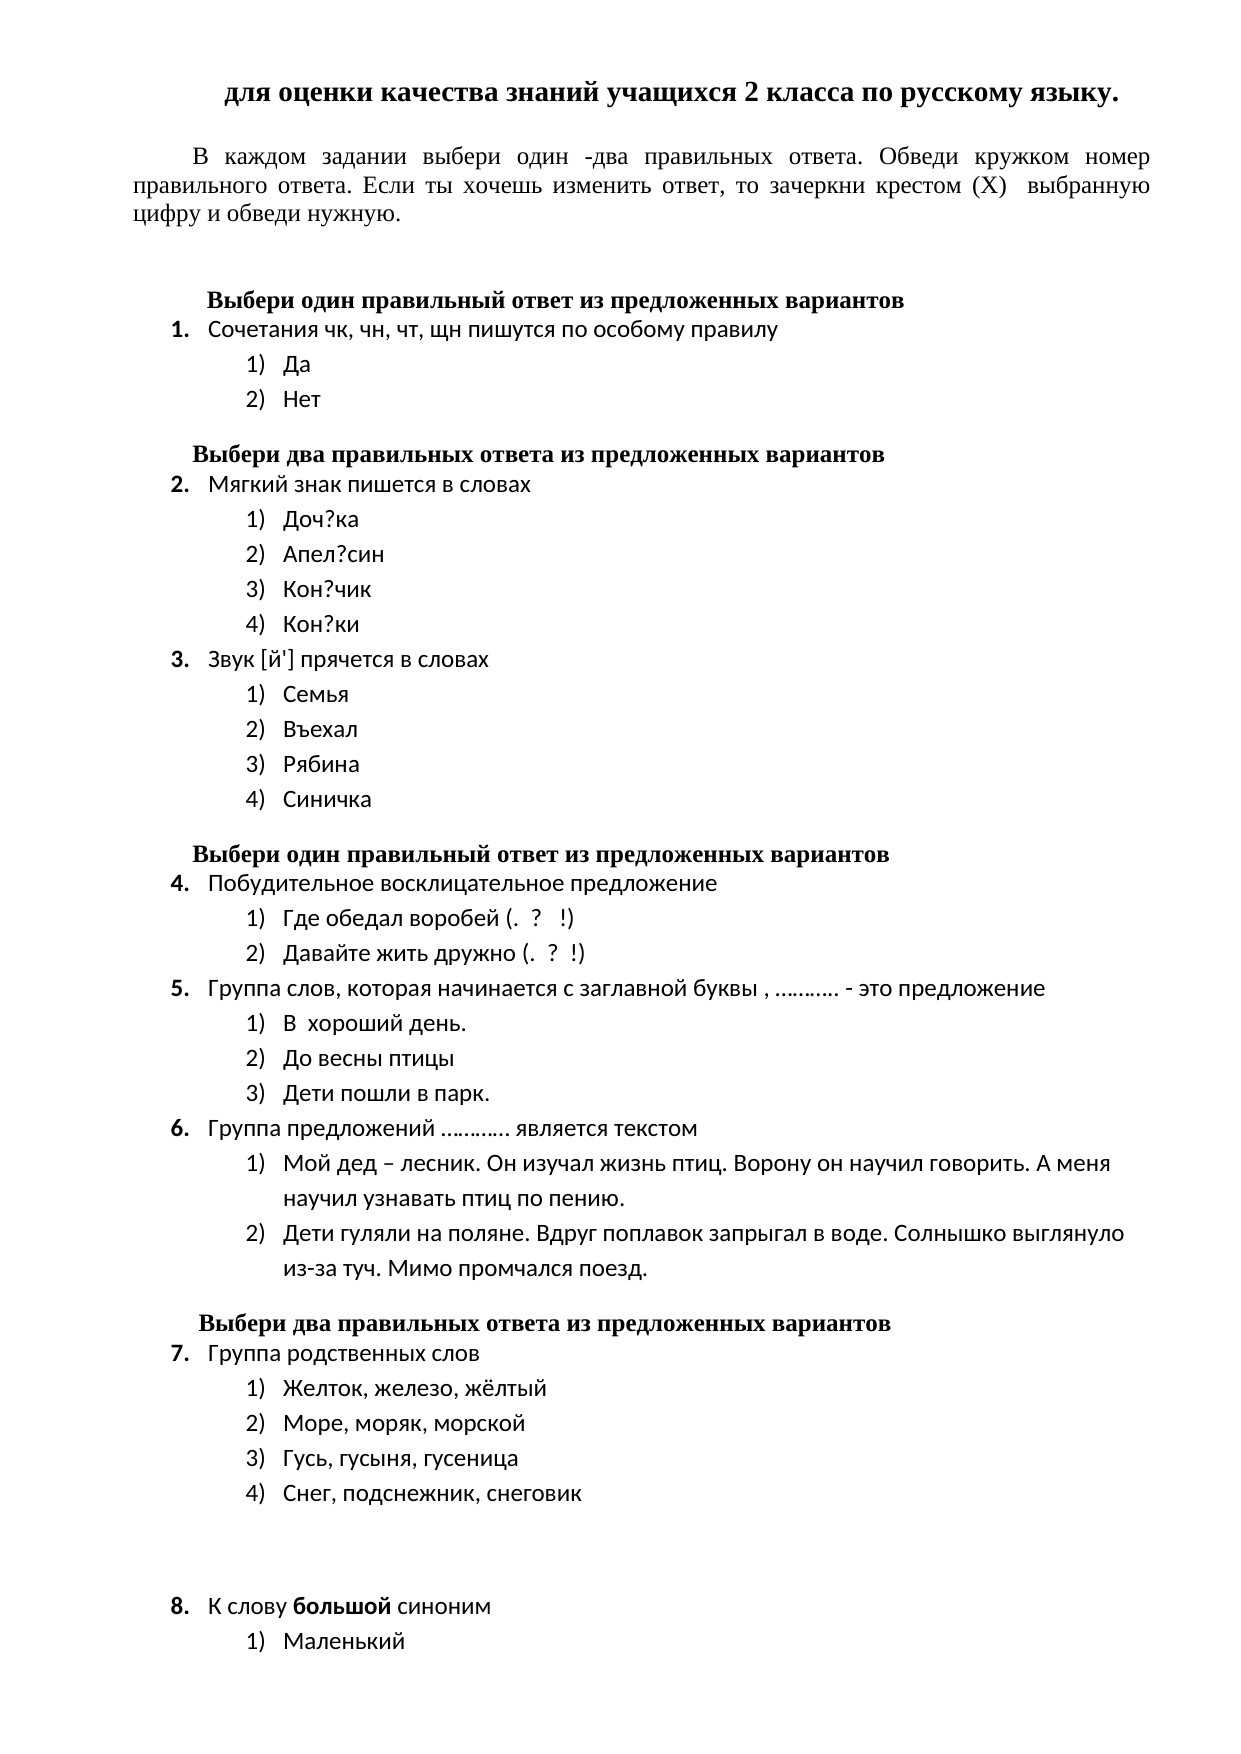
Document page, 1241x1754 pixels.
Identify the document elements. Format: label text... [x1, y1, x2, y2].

list Дети гуляли на поляне. Вдруг поплавок запрыгал в воде. Солнышко выглянуло из-за туч. Мимо промчался поезд. [245, 1218, 1152, 1283]
list До весны птицы [245, 1043, 1152, 1073]
list Въехал [245, 713, 1152, 743]
text В каждом задании выбери один -два правильных ответа. Обведи кружком номер правильного ответа. Если ты хочешь изменить ответ, то зачеркни крестом (Х) выбранную цифру и обведи нужную. [133, 141, 1152, 227]
list Семья [245, 678, 1152, 708]
list Дети пошли в парк. [245, 1078, 1152, 1108]
text для оценки качества знаний учащихся 2 класса по русскому языку. [133, 74, 1152, 107]
list Снег, подснежник, снеговик [245, 1477, 1152, 1508]
text Выбери два правильных ответа из предложенных вариантов [133, 439, 1152, 468]
list Гусь, гусыня, гусеница [245, 1442, 1152, 1473]
list Море, моряк, морской [245, 1407, 1152, 1438]
list Кон?чик [245, 573, 1152, 603]
list Кон?ки [245, 608, 1152, 638]
list Маленький [245, 1626, 1152, 1656]
list Побудительное восклицательное предложение [170, 868, 1152, 898]
list Группа слов, которая начинается с заглавной буквы , ……….. - это предложение [170, 973, 1152, 1003]
list К слову большой синоним [170, 1591, 1152, 1621]
list Звук [й'] прячется в словах [170, 643, 1152, 673]
list Да [245, 348, 1152, 379]
list Синичка [245, 783, 1152, 813]
list Апел?син [245, 538, 1152, 568]
list Группа предложений ………… является текстом [170, 1113, 1152, 1143]
list Рябина [245, 748, 1152, 778]
list Нет [245, 383, 1152, 414]
list Доч?ка [245, 503, 1152, 533]
list В хороший день. [245, 1008, 1152, 1038]
list Группа родственных слов [170, 1337, 1152, 1368]
text Выбери один правильный ответ из предложенных вариантов [133, 839, 1152, 868]
text Выбери два правильных ответа из предложенных вариантов [133, 1308, 1152, 1337]
list Мой дед – лесник. Он изучал жизнь птиц. Ворону он научил говорить. А меня научил узнавать птиц по пению. [245, 1148, 1152, 1213]
list Мягкий знак пишется в словах [170, 468, 1152, 498]
list Сочетания чк, чн, чт, щн пишутся по особому правилу [170, 313, 1152, 344]
text Выбери один правильный ответ из предложенных вариантов [133, 285, 1152, 313]
list Где обедал воробей (. ? !) [245, 903, 1152, 933]
list Давайте жить дружно (. ? !) [245, 938, 1152, 968]
list Желток, железо, жёлтый [245, 1372, 1152, 1403]
